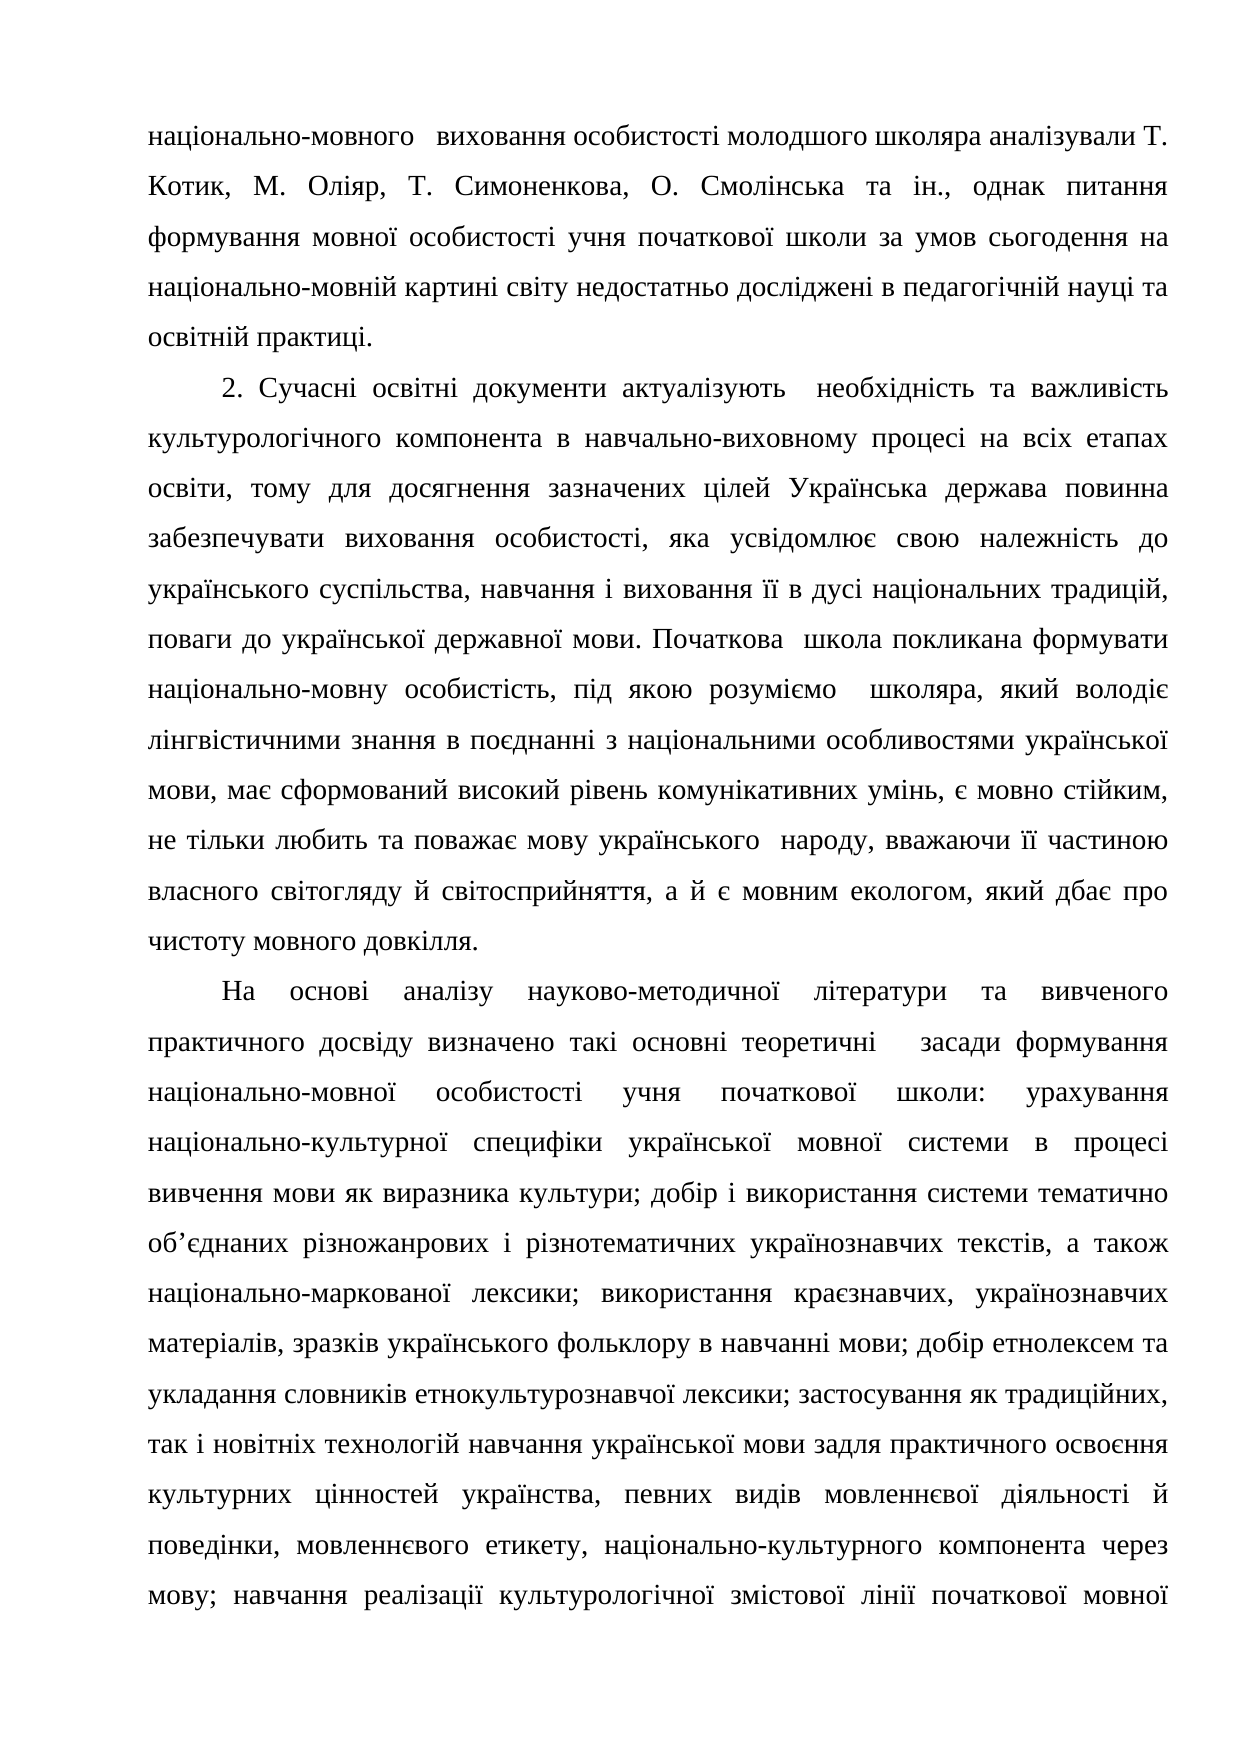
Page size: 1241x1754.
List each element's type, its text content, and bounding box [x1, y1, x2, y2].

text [148, 118, 1169, 353]
text 2. Сучасні освітні документи актуалізують необхідність та важливість культурологічного компонента в навчально-виховному процесі на всіх етапах освіти, тому для досягнення зазначених цілей Українська держава повинна забезпечувати виховання особистості, яка усвідомлює свою належність до українського суспільства, навчання і виховання її в дусі національних традицій, поваги до української державної мови. Початкова школа покликана формувати національно-мовну особистість, під якою розуміємо школяра, який володіє лінгвістичними знання в поєднанні з національними особливостями української мови, має сформований високий рівень комунікативних умінь, є мовно стійким, не тільки любить та поважає мову українського народу, вважаючи її частиною власного світогляду й світосприйняття, а й є мовним екологом, який дбає про чистоту мовного довкілля. [148, 370, 1169, 957]
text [148, 973, 1169, 1611]
